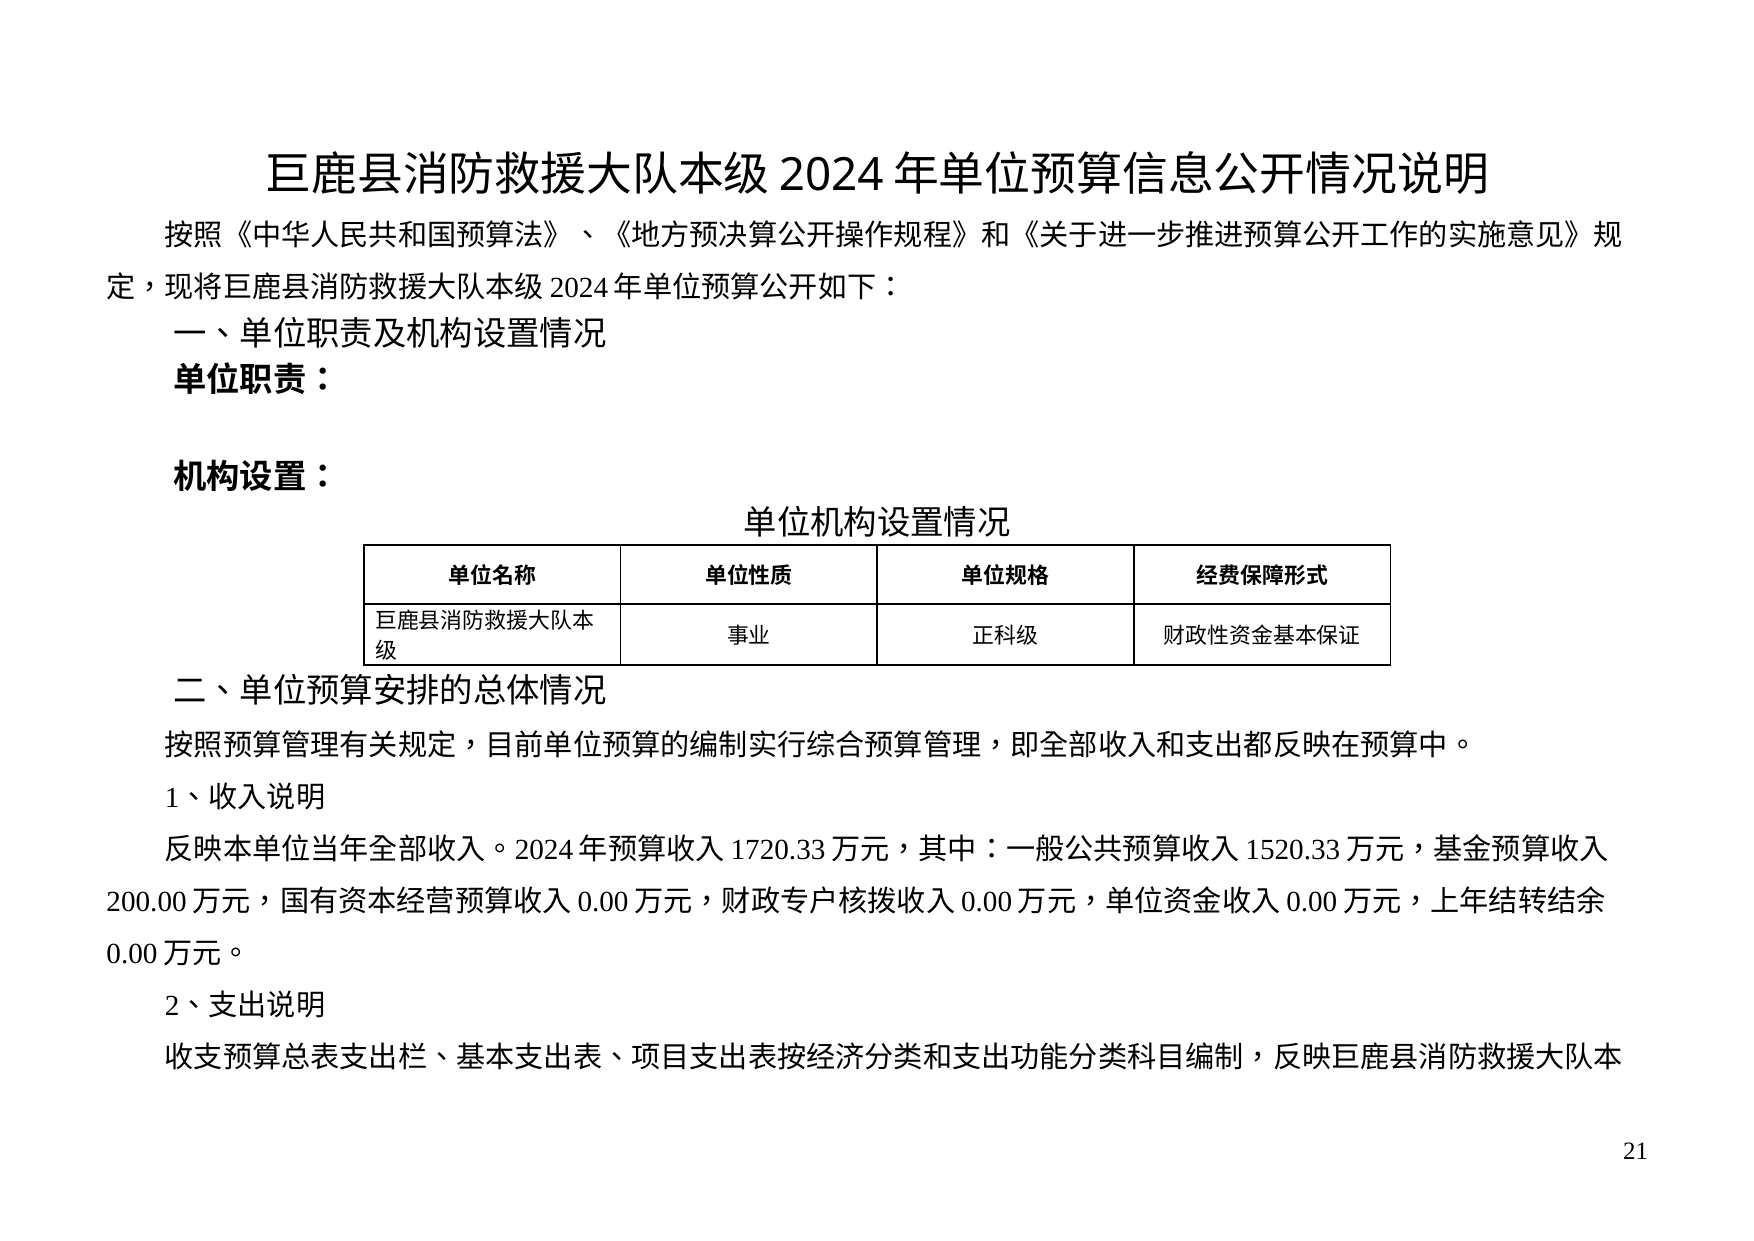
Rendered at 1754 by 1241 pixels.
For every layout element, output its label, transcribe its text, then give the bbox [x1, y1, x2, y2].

table_header 单位性质 [621, 546, 876, 603]
text 按照预算管理有关规定，目前单位预算的编制实行综合预算管理，即全部收入和支出都反映在预算中。 [106, 713, 1648, 766]
text 二、单位预算安排的总体情况 [106, 667, 1648, 712]
table_cell 事业 [621, 605, 876, 664]
table_header 单位规格 [878, 546, 1133, 603]
text 反映本单位当年全部收入。2024年预算收入1720.33万元，其中：一般公共预算收入1520.33万元，基金预算收入200.00万元，国有资本经营预算收入0.00万元，财政专户核拨收入0.00万元，单位资金收入0.00万元，上年结转结余0.00万元。 [106, 818, 1648, 974]
table_header 单位名称 [365, 546, 620, 603]
table_cell 巨鹿县消防救援大队本级 [365, 605, 620, 664]
table_cell 财政性资金基本保证 [1135, 605, 1390, 664]
text 1、收入说明 [106, 766, 1648, 818]
text 单位机构设置情况 [106, 499, 1648, 544]
table_cell 正科级 [878, 605, 1133, 664]
text 2、支出说明 [106, 974, 1648, 1026]
text 单位职责： [106, 356, 1648, 401]
text 巨鹿县消防救援大队本级2024年单位预算信息公开情况说明 [106, 142, 1648, 204]
text 机构设置： [106, 453, 1648, 499]
text 按照《中华人民共和国预算法》、《地方预决算公开操作规程》和《关于进一步推进预算公开工作的实施意见》规定，现将巨鹿县消防救援大队本级2024年单位预算公开如下： [106, 204, 1648, 308]
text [106, 1026, 1648, 1078]
text 一、单位职责及机构设置情况 [106, 309, 1648, 355]
table_header 经费保障形式 [1135, 546, 1390, 603]
